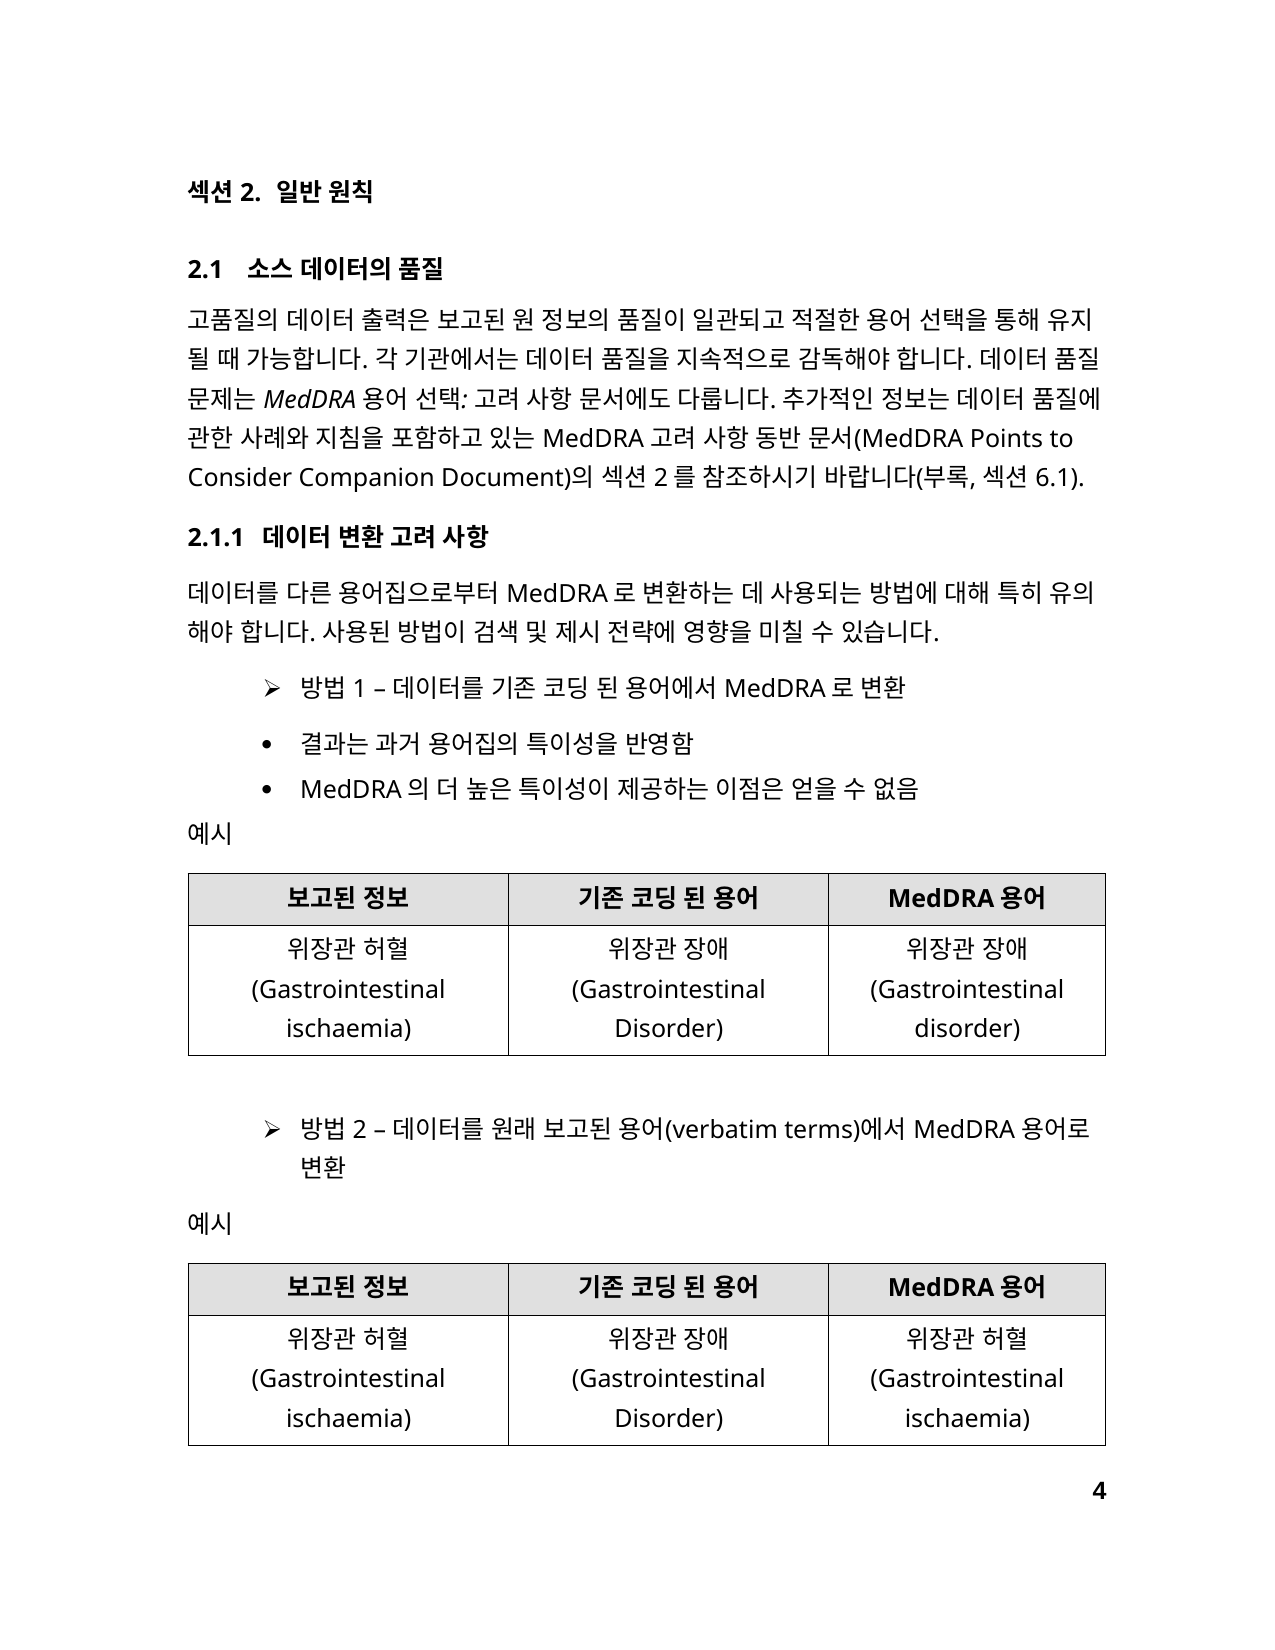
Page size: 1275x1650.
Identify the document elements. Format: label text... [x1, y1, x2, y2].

text 예시 [187, 1207, 1106, 1241]
table_cell 위장관 허혈(Gastrointestinal ischaemia) [829, 1316, 1105, 1445]
subtitle 소스 데이터의 품질 [187, 251, 1106, 285]
text 고품질의 데이터 출력은 보고된 원 정보의 품질이 일관되고 적절한 용어 선택을 통해 유지될 때 가능합니다. 각 기관에서는 데이터 품질을 지속적으로 감독해야 합니다. 데이터 품질 문제는 MedDRA 용어 선택: 고려 사항 문서에도 다룹니다. 추가적인 정보는 데이터 품질에 관한 사례와 지침을 포함하고 있는 MedDRA 고려 사항 동반 문서(MedDRA Points to Consider Companion Document)의 섹션 2를 참조하시기 바랍니다(부록, 섹션 6.1). [187, 303, 1106, 494]
list 결과는 과거 용어집의 특이성을 반영함 [262, 726, 1106, 760]
table_cell 위장관 허혈(Gastrointestinal ischaemia) [189, 926, 508, 1055]
subtitle 일반 원칙 [187, 175, 1106, 209]
table_header 기존 코딩 된 용어 [509, 1264, 828, 1315]
table_header MedDRA 용어 [829, 874, 1105, 925]
list 방법 1 – 데이터를 기존 코딩 된 용어에서 MedDRA로 변환 [262, 671, 1106, 704]
table_header 보고된 정보 [189, 874, 508, 925]
table_cell 위장관 장애(Gastrointestinal disorder) [829, 926, 1105, 1055]
list MedDRA의 더 높은 특이성이 제공하는 이점은 얻을 수 없음 [262, 772, 1106, 806]
text 예시 [187, 817, 1106, 851]
table_cell 위장관 허혈(Gastrointestinal ischaemia) [189, 1316, 508, 1445]
list 방법 2 – 데이터를 원래 보고된 용어(verbatim terms)에서 MedDRA 용어로 변환 [262, 1112, 1106, 1185]
table_header 기존 코딩 된 용어 [509, 874, 828, 925]
text 데이터를 다른 용어집으로부터 MedDRA로 변환하는 데 사용되는 방법에 대해 특히 유의해야 합니다. 사용된 방법이 검색 및 제시 전략에 영향을 미칠 수 있습니다. [187, 576, 1106, 649]
table_cell 위장관 장애(Gastrointestinal Disorder) [509, 926, 828, 1055]
subtitle 데이터 변환 고려 사항 [187, 520, 1106, 554]
table_header 보고된 정보 [189, 1264, 508, 1315]
table_cell 위장관 장애(Gastrointestinal Disorder) [509, 1316, 828, 1445]
table_header MedDRA 용어 [829, 1264, 1105, 1315]
